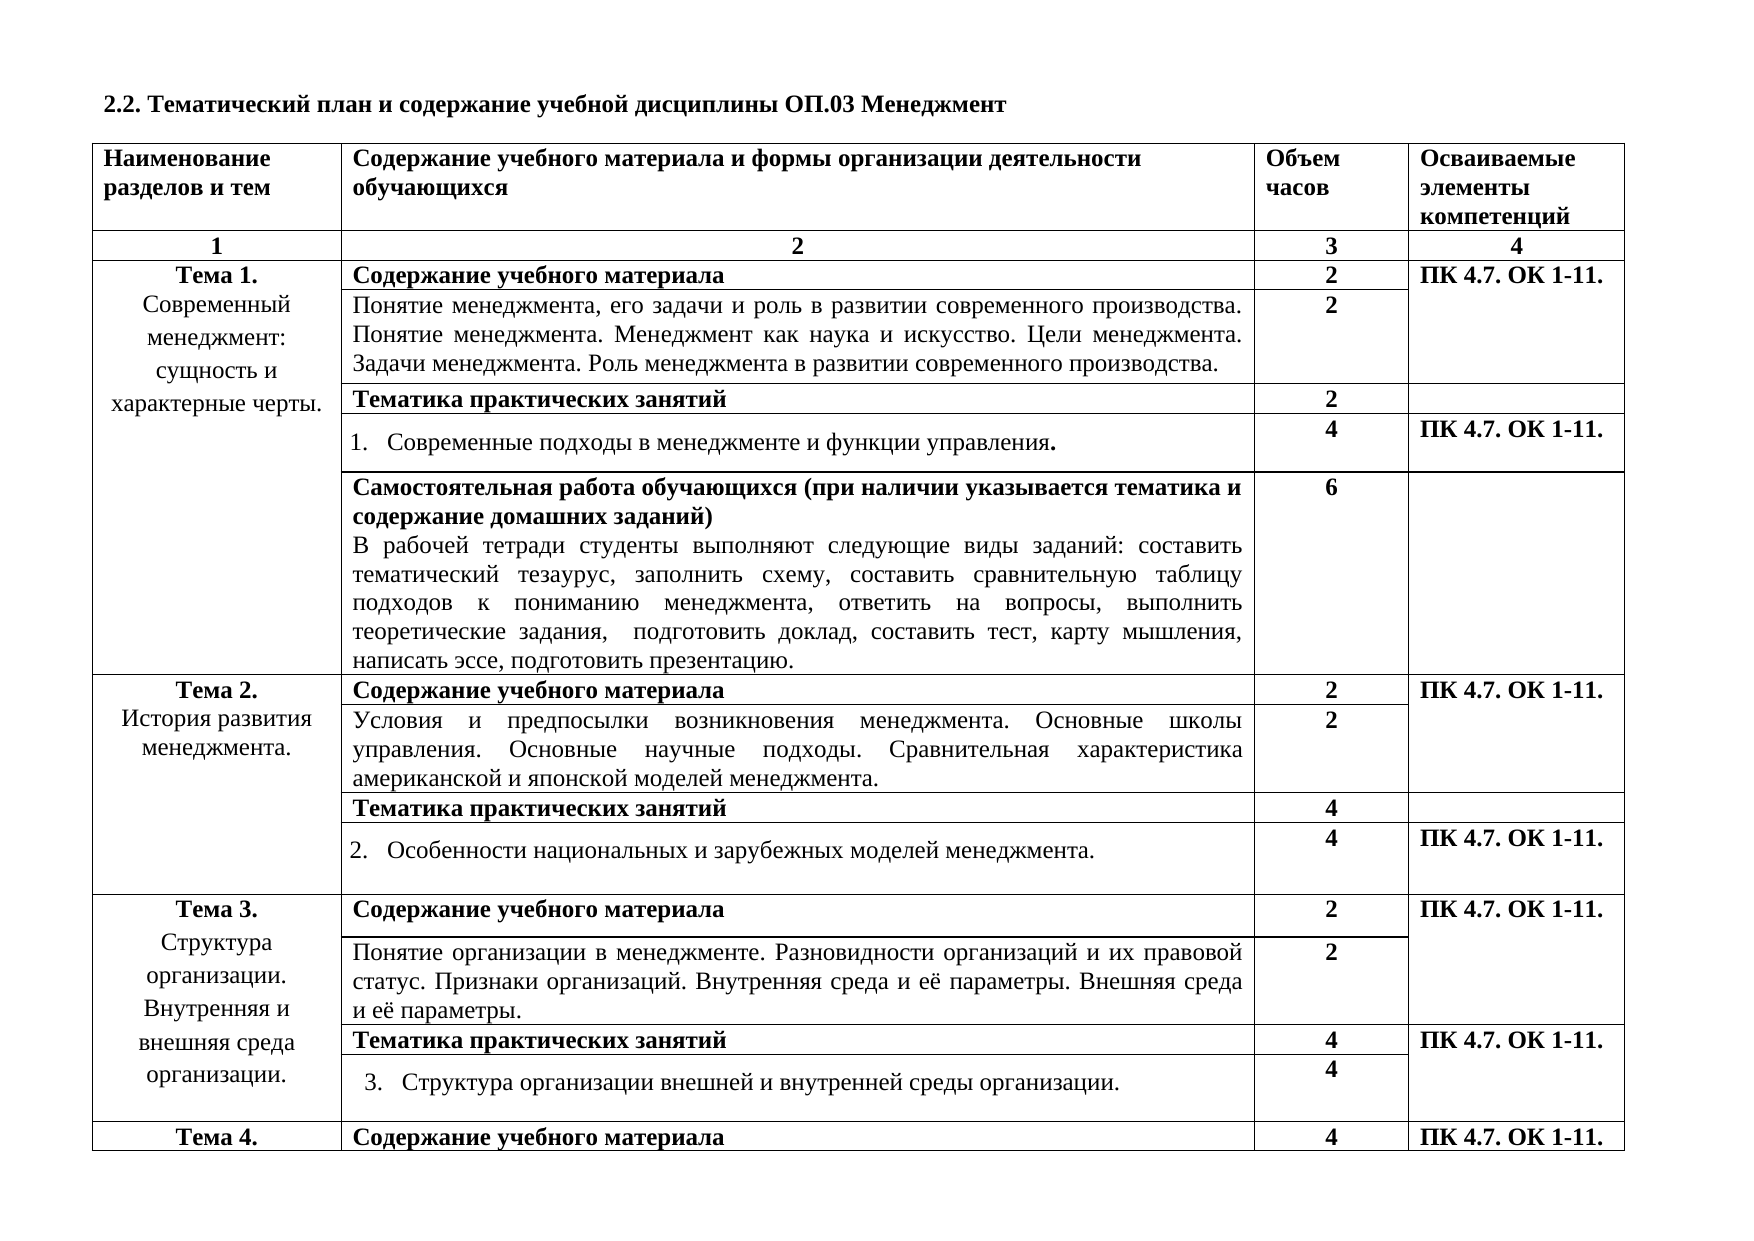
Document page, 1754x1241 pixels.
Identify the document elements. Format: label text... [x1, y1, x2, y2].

table_cell 4 [1255, 1055, 1408, 1121]
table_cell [93, 1122, 341, 1150]
table_cell ПК 4.7. ОК 1-11. [1409, 1025, 1624, 1121]
table_cell Тематика практических занятий [342, 384, 1254, 413]
table_cell Самостоятельная работа обучающихся (при наличии указывается тематика и содержание домашних заданий) В рабочей тетради студенты выполняют следующие виды заданий: составить тематический тезаурус, заполнить схему, составить сравнительную таблицу подходов к пониманию менеджмента, ответить на вопросы, выполнить теоретические задания, подготовить доклад, составить тест, карту мышления, написать эссе, подготовить презентацию. [342, 473, 1254, 674]
table_cell 2 [1255, 290, 1408, 383]
table_cell Особенности национальных и зарубежных моделей менеджмента. [342, 823, 1254, 893]
table_header Содержание учебного материала и формы организации деятельности обучающихся [342, 144, 1254, 230]
table_cell Тема 1. Современный менеджмент: сущность и характерные черты. [93, 261, 341, 674]
table_cell Содержание учебного материала [342, 1122, 1254, 1150]
table_header Наименование разделов и тем [93, 144, 341, 230]
table_cell 2 [342, 231, 1254, 259]
table_cell Понятие менеджмента, его задачи и роль в развитии современного производства. Понятие менеджмента. Менеджмент как наука и искусство. Цели менеджмента. Задачи менеджмента. Роль менеджмента в развитии современного производства. [342, 290, 1254, 383]
table_cell Содержание учебного материала [342, 895, 1254, 936]
table_cell 4 [1255, 793, 1408, 822]
table_header Осваиваемые элементы компетенций [1409, 144, 1624, 230]
table_cell 6 [1255, 473, 1408, 674]
table_cell 4 [1255, 414, 1408, 471]
table_cell 4 [1255, 1025, 1408, 1053]
table_cell 4 [1409, 231, 1624, 259]
table_cell Структура организации внешней и внутренней среды организации. [342, 1055, 1254, 1121]
table_cell 2 [1255, 261, 1408, 289]
table_cell ПК 4.7. ОК 1-11. [1409, 823, 1624, 893]
table_cell [1409, 384, 1624, 413]
table_cell 4 [1255, 1122, 1408, 1150]
table_header Объем часов [1255, 144, 1408, 230]
table_cell Содержание учебного материала [342, 261, 1254, 289]
table_cell ПК 4.7. ОК 1-11. [1409, 675, 1624, 792]
text 2.2. Тематический план и содержание учебной дисциплины ОП.03 Менеджмент [103, 89, 1636, 117]
table_cell Условия и предпосылки возникновения менеджмента. Основные школы управления. Основные научные подходы. Сравнительная характеристика американской и японской моделей менеджмента. [342, 705, 1254, 792]
table_cell Содержание учебного материала [342, 675, 1254, 704]
table_cell 2 [1255, 675, 1408, 704]
table_cell ПК 4.7. ОК 1-11. [1409, 414, 1624, 471]
table_cell 2 [1255, 384, 1408, 413]
table_cell 4 [1255, 823, 1408, 893]
table_cell Тема 3. Структура организации. Внутренняя и внешняя среда организации. [93, 895, 341, 1121]
table_cell [1409, 473, 1624, 674]
table_cell ПК 4.7. ОК 1-11. [1409, 1122, 1624, 1150]
table_cell Современные подходы в менеджменте и функции управления. [342, 414, 1254, 471]
table_cell ПК 4.7. ОК 1-11. [1409, 895, 1624, 1024]
table_cell Тематика практических занятий [342, 793, 1254, 822]
table_cell 2 [1255, 705, 1408, 792]
table_cell 2 [1255, 938, 1408, 1024]
table_cell Тематика практических занятий [342, 1025, 1254, 1053]
table_cell 2 [1255, 895, 1408, 936]
table_cell ПК 4.7. ОК 1-11. [1409, 261, 1624, 383]
table_cell Понятие организации в менеджменте. Разновидности организаций и их правовой статус. Признаки организаций. Внутренняя среда и её параметры. Внешняя среда и её параметры. [342, 938, 1254, 1024]
table_cell 3 [1255, 231, 1408, 259]
table_cell 1 [93, 231, 341, 259]
table_cell Тема 2. История развития менеджмента. [93, 675, 341, 893]
table_cell [1409, 793, 1624, 822]
